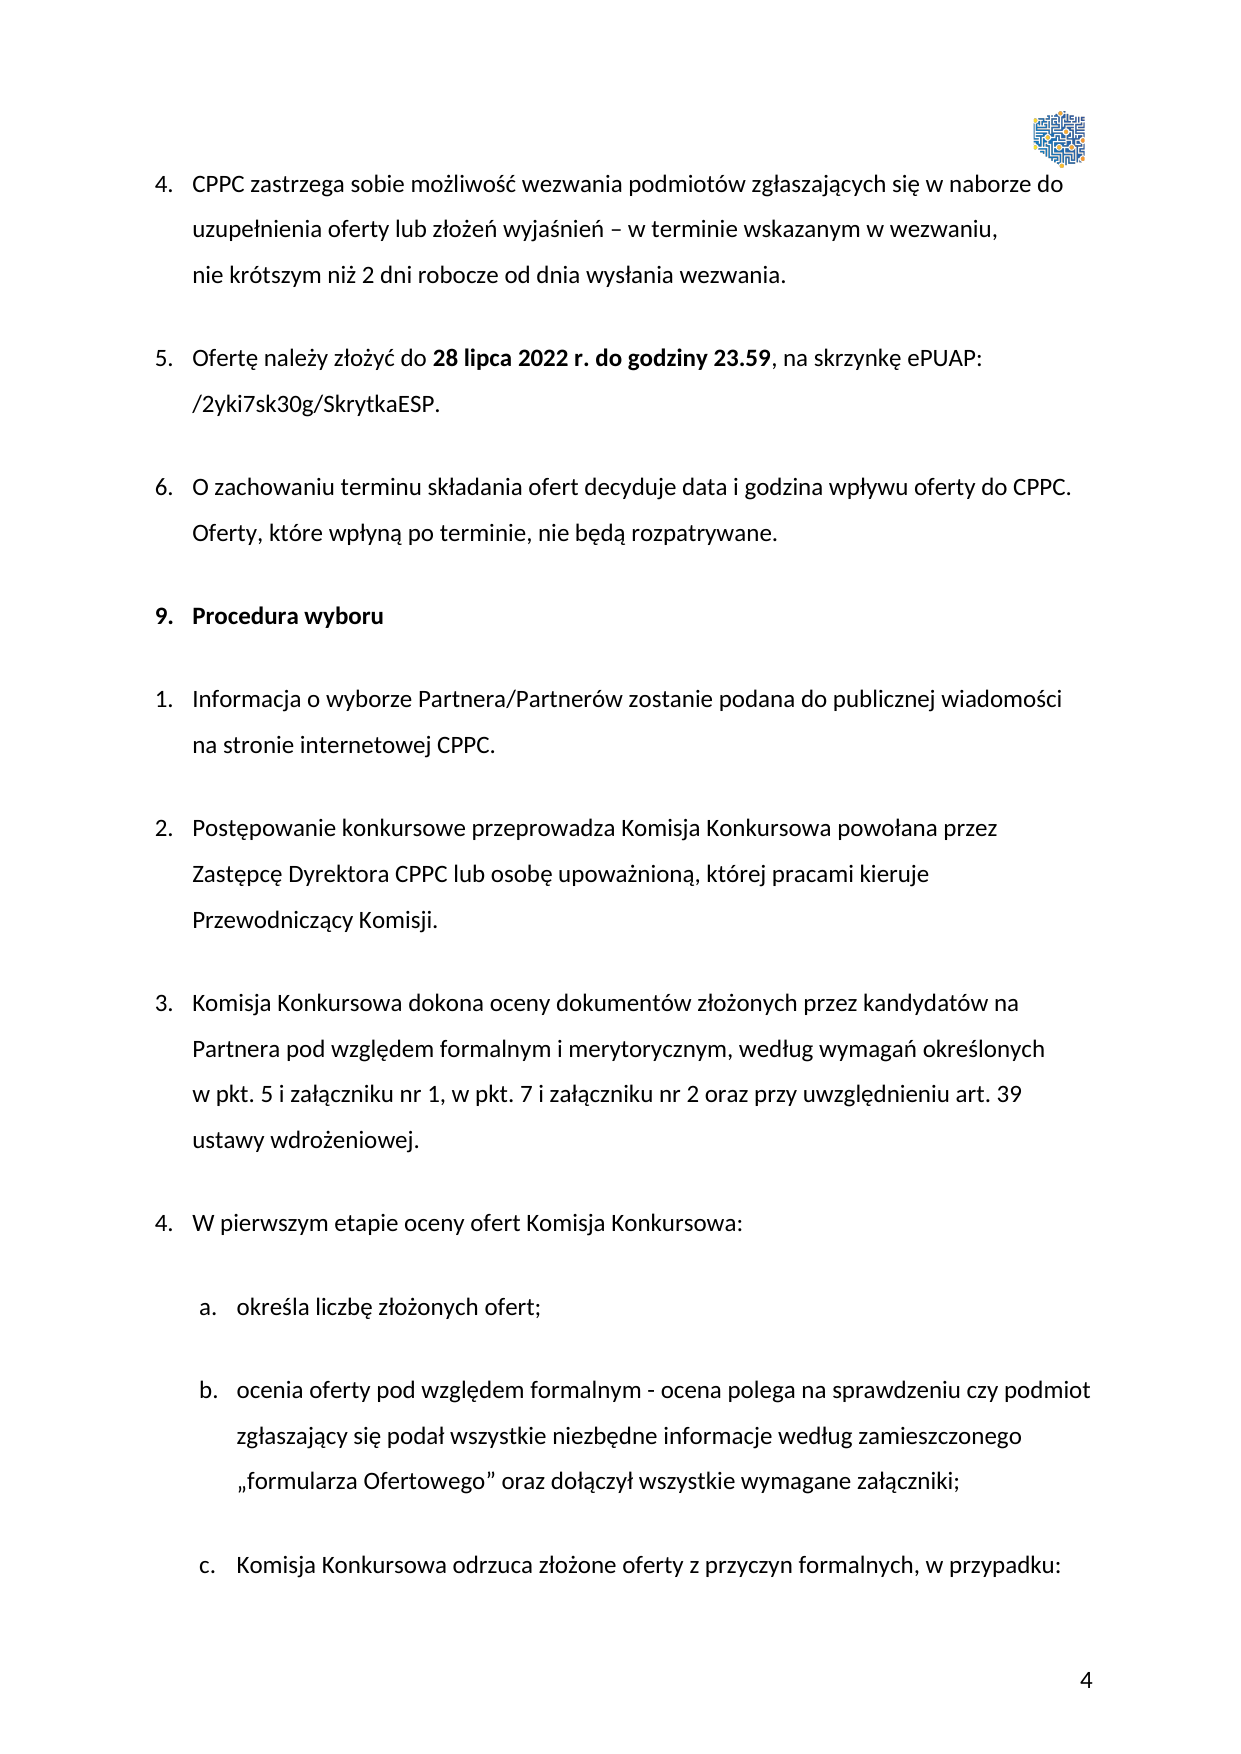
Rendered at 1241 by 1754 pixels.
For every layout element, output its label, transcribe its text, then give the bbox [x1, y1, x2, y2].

list W pierwszym etapie oceny ofert Komisja Konkursowa: [154, 1208, 1092, 1238]
list CPPC zastrzega sobie możliwość wezwania podmiotów zgłaszających się w naborze do uzupełnienia oferty lub złożeń wyjaśnień – w terminie wskazanym w wezwaniu, nie krótszym niż 2 dni robocze od dnia wysłania wezwania. [154, 168, 1092, 290]
list Ofertę należy złożyć do 28 lipca 2022 r. do godziny 23.59, na skrzynkę ePUAP: /2yki7sk30g/SkrytkaESP. [154, 342, 1092, 419]
subtitle Procedura wyboru [154, 600, 1092, 631]
list Informacja o wyborze Partnera/Partnerów zostanie podana do publicznej wiadomości na stronie internetowej CPPC. [154, 683, 1092, 760]
list ocenia oferty pod względem formalnym - ocena polega na sprawdzeniu czy podmiot zgłaszający się podał wszystkie niezbędne informacje według zamieszczonego „formularza Ofertowego” oraz dołączył wszystkie wymagane załączniki; [199, 1374, 1092, 1496]
list Komisja Konkursowa odrzuca złożone oferty z przyczyn formalnych, w przypadku: [199, 1549, 1092, 1579]
list O zachowaniu terminu składania ofert decyduje data i godzina wpływu oferty do CPPC. Oferty, które wpłyną po terminie, nie będą rozpatrywane. [154, 471, 1092, 548]
list Komisja Konkursowa dokona oceny dokumentów złożonych przez kandydatów na Partnera pod względem formalnym i merytorycznym, według wymagań określonych w pkt. 5 i załączniku nr 1, w pkt. 7 i załączniku nr 2 oraz przy uwzględnieniu art. 39 ustawy wdrożeniowej. [154, 987, 1092, 1155]
list Postępowanie konkursowe przeprowadza Komisja Konkursowa powołana przez Zastępcę Dyrektora CPPC lub osobę upoważnioną, której pracami kieruje Przewodniczący Komisji. [154, 812, 1092, 934]
list określa liczbę złożonych ofert; [199, 1291, 1092, 1321]
picture [1033, 111, 1085, 168]
